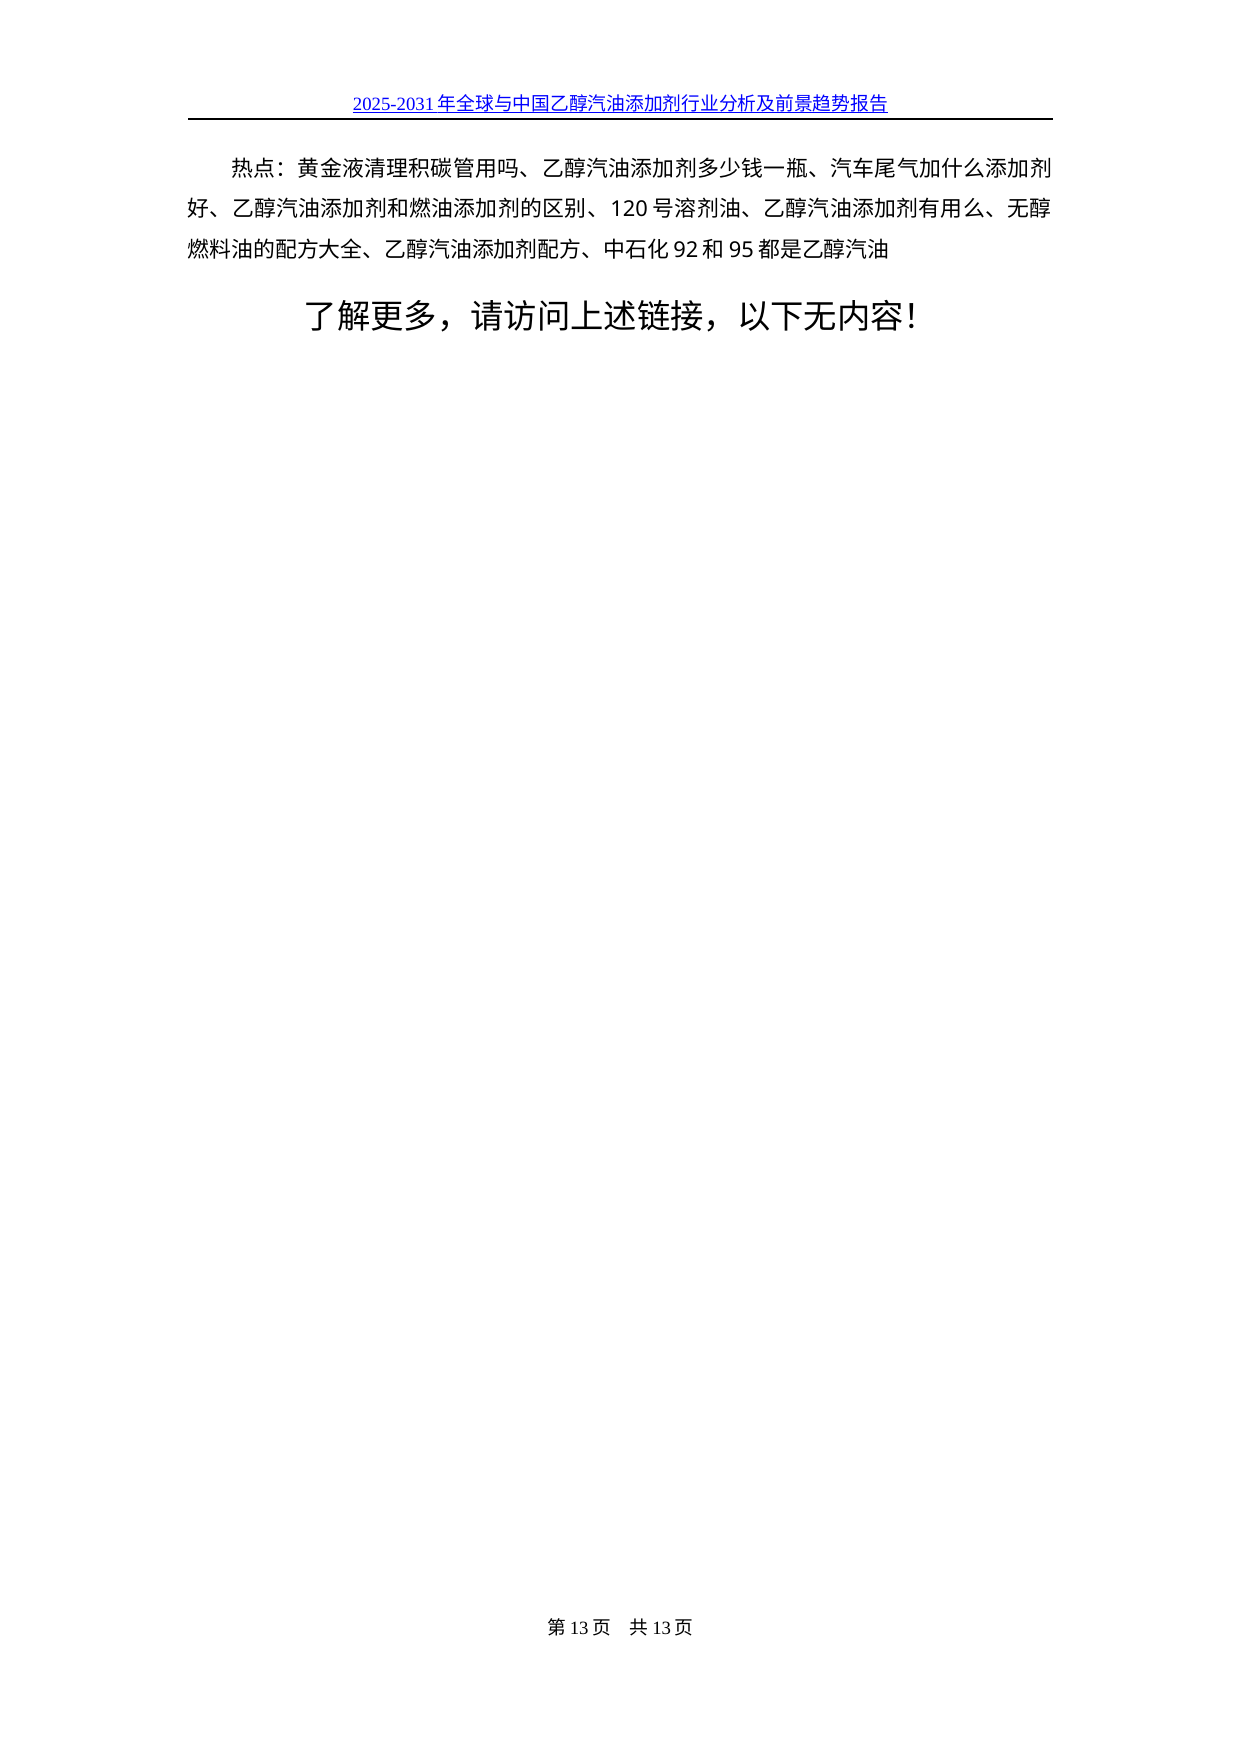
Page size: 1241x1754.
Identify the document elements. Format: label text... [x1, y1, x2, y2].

title 了解更多，请访问上述链接，以下无内容！ [187, 282, 1053, 347]
text 热点：黄金液清理积碳管用吗、乙醇汽油添加剂多少钱一瓶、汽车尾气加什么添加剂好、乙醇汽油添加剂和燃油添加剂的区别、120号溶剂油、乙醇汽油添加剂有用么、无醇燃料油的配方大全、乙醇汽油添加剂配方、中石化92和95都是乙醇汽油 [187, 150, 1053, 264]
